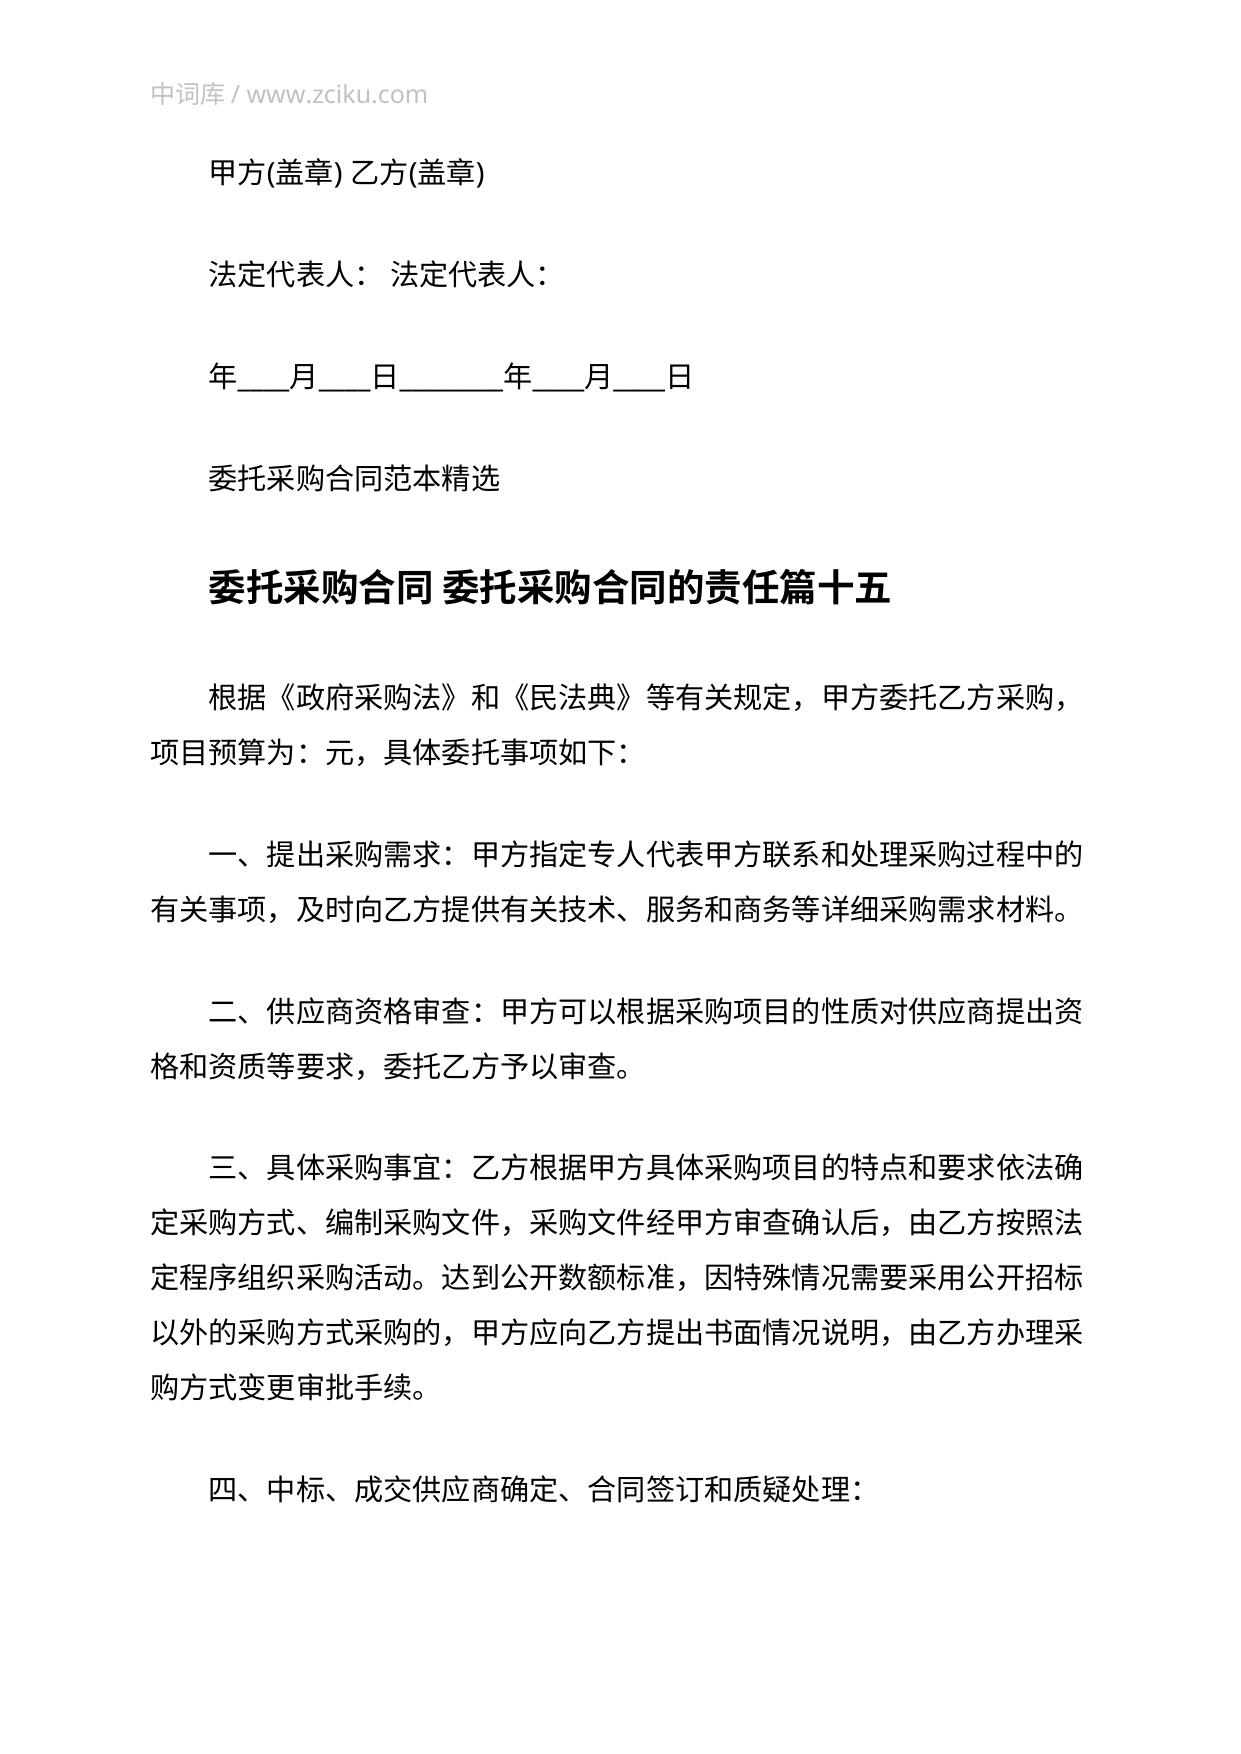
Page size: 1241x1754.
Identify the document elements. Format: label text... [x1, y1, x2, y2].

text 委托采购合同 委托采购合同的责任篇十五 [150, 557, 1090, 612]
text 三、具体采购事宜：乙方根据甲方具体采购项目的特点和要求依法确定采购方式、编制采购文件，采购文件经甲方审查确认后，由乙方按照法定程序组织采购活动。达到公开数额标准，因特殊情况需要采用公开招标以外的采购方式采购的，甲方应向乙方提出书面情况说明，由乙方办理采购方式变更审批手续。 [150, 1145, 1090, 1407]
text 法定代表人： 法定代表人： [150, 252, 1090, 294]
text 年____月____日________年____月____日 [150, 354, 1090, 396]
text 二、供应商资格审查：甲方可以根据采购项目的性质对供应商提出资格和资质等要求，委托乙方予以审查。 [150, 988, 1090, 1085]
text 四、中标、成交供应商确定、合同签订和质疑处理： [150, 1466, 1090, 1508]
text 根据《政府采购法》和《民法典》等有关规定，甲方委托乙方采购，项目预算为：元，具体委托事项如下： [150, 675, 1090, 772]
text 一、提出采购需求：甲方指定专人代表甲方联系和处理采购过程中的有关事项，及时向乙方提供有关技术、服务和商务等详细采购需求材料。 [150, 832, 1090, 929]
text 甲方(盖章) 乙方(盖章) [150, 150, 1090, 192]
text 委托采购合同范本精选 [150, 456, 1090, 498]
